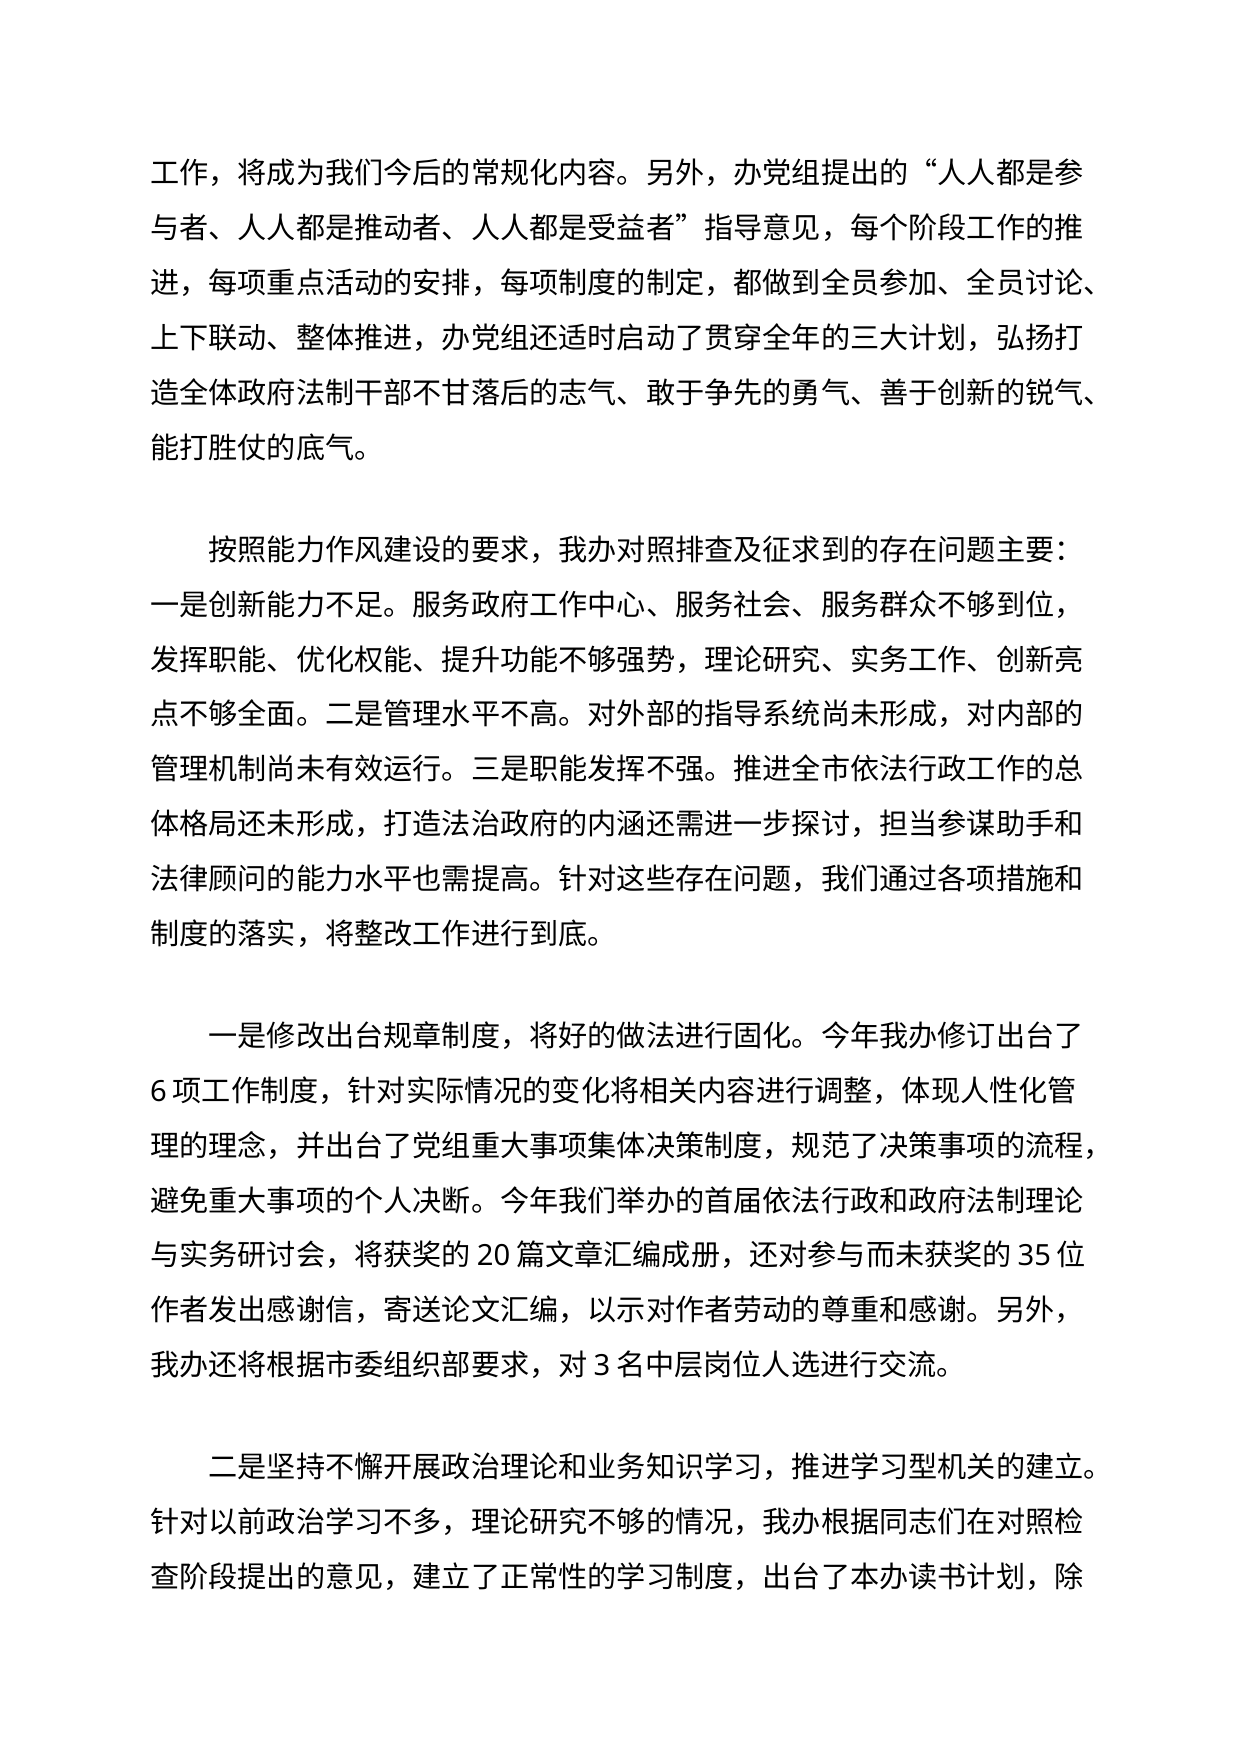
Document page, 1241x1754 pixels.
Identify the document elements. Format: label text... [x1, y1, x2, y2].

text 按照能力作风建设的要求，我办对照排查及征求到的存在问题主要：一是创新能力不足。服务政府工作中心、服务社会、服务群众不够到位，发挥职能、优化权能、提升功能不够强势，理论研究、实务工作、创新亮点不够全面。二是管理水平不高。对外部的指导系统尚未形成，对内部的管理机制尚未有效运行。三是职能发挥不强。推进全市依法行政工作的总体格局还未形成，打造法治政府的内涵还需进一步探讨，担当参谋助手和法律顾问的能力水平也需提高。针对这些存在问题，我们通过各项措施和制度的落实，将整改工作进行到底。 [150, 526, 1090, 953]
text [150, 1444, 1090, 1596]
text 一是修改出台规章制度，将好的做法进行固化。今年我办修订出台了6项工作制度，针对实际情况的变化将相关内容进行调整，体现人性化管理的理念，并出台了党组重大事项集体决策制度，规范了决策事项的流程，避免重大事项的个人决断。今年我们举办的首届依法行政和政府法制理论与实务研讨会，将获奖的20篇文章汇编成册，还对参与而未获奖的35位作者发出感谢信，寄送论文汇编，以示对作者劳动的尊重和感谢。另外，我办还将根据市委组织部要求，对3名中层岗位人选进行交流。 [150, 1012, 1090, 1384]
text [150, 150, 1090, 467]
